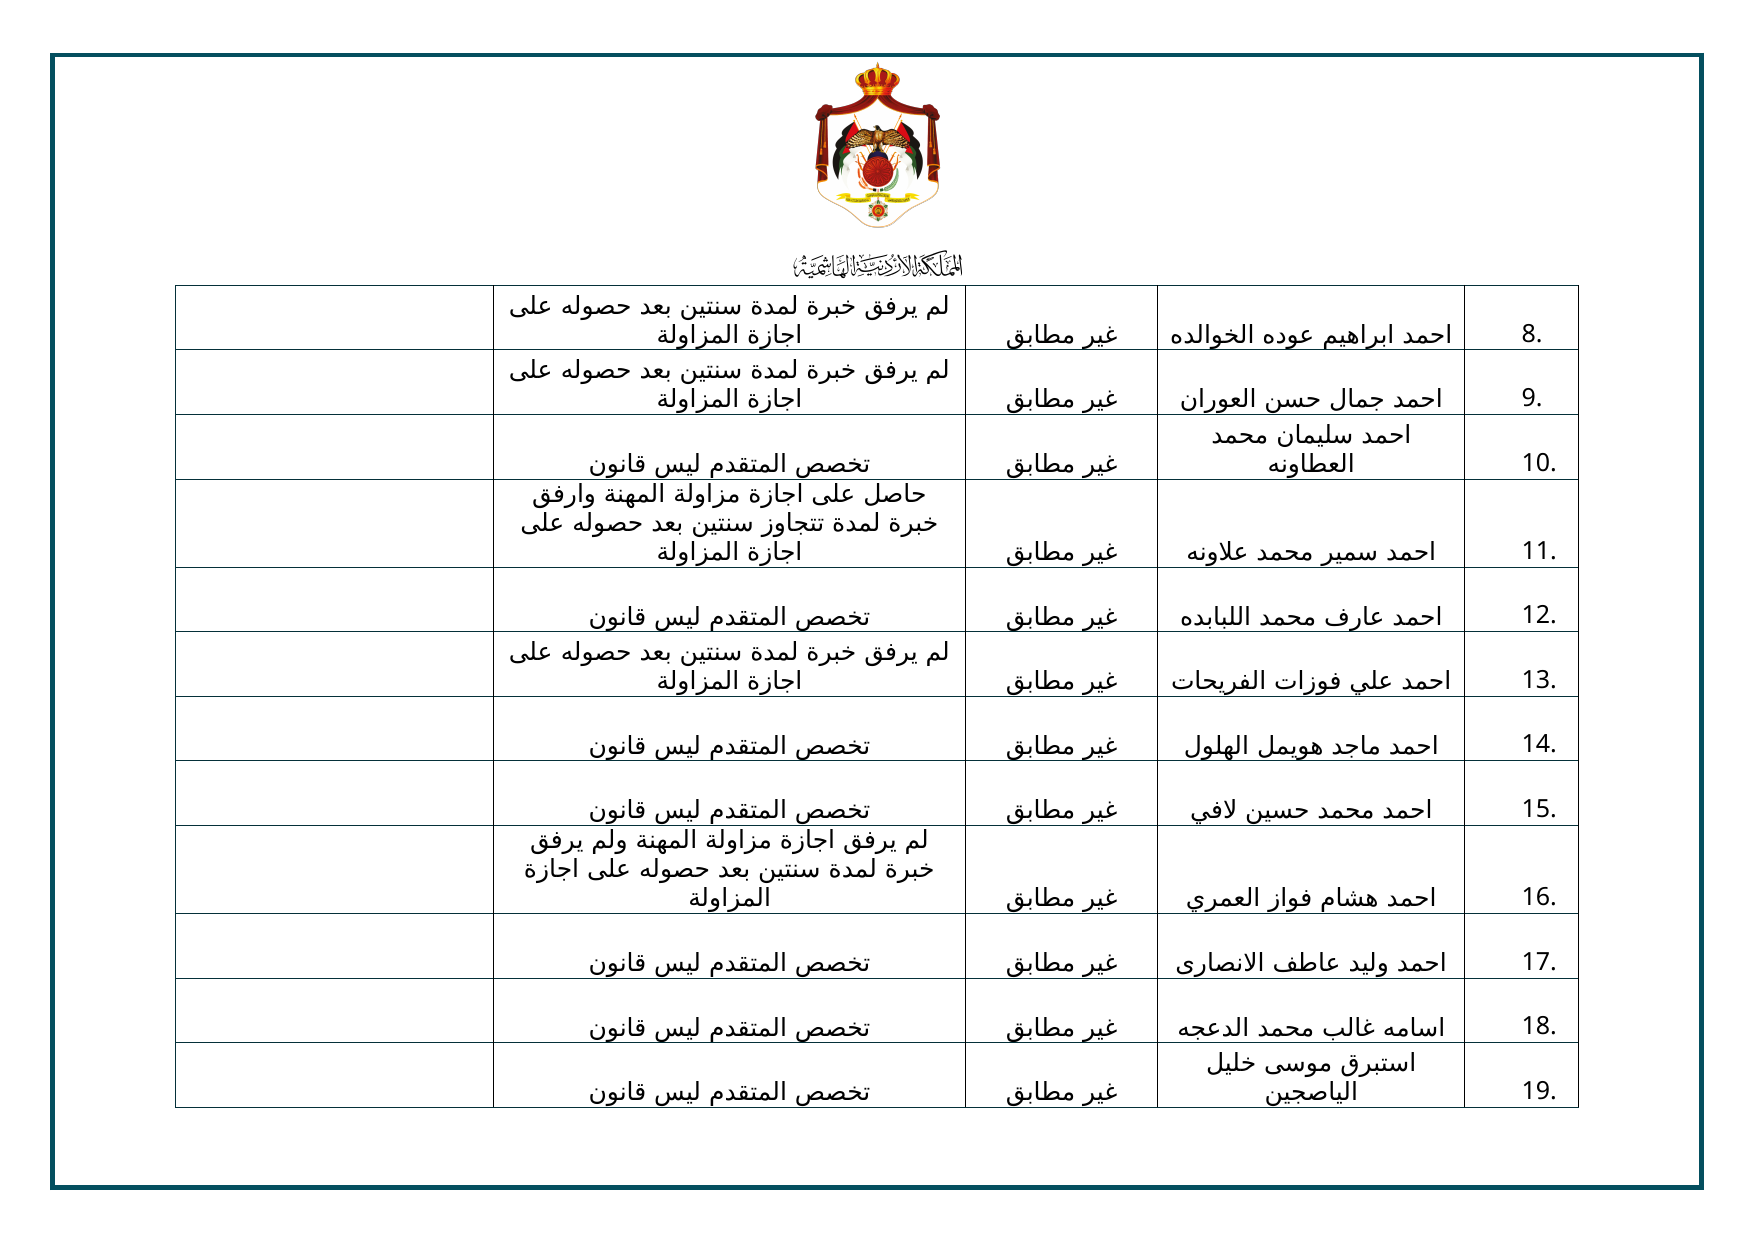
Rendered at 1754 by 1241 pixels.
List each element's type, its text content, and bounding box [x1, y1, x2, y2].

table_cell احمد محمد حسين لافي [1158, 761, 1464, 825]
table_cell غير مطابق [966, 350, 1157, 414]
table_cell تخصص المتقدم ليس قانون [494, 568, 965, 631]
table_cell غير مطابق [966, 415, 1157, 478]
table_cell [176, 480, 493, 566]
table_cell احمد ماجد هويمل الهلول [1158, 697, 1464, 760]
table_cell احمد وليد عاطف الانصارى [1158, 914, 1464, 977]
table_cell [176, 568, 493, 631]
table_cell [176, 826, 493, 913]
table_cell لم يرفق خبرة لمدة سنتين بعد حصوله على اجازة المزاولة [494, 632, 965, 696]
table_cell غير مطابق [966, 761, 1157, 825]
table_cell احمد ابراهيم عوده الخوالده [1158, 286, 1464, 349]
table_cell [1465, 286, 1578, 349]
table_cell لم يرفق خبرة لمدة سنتين بعد حصوله على اجازة المزاولة [494, 350, 965, 414]
table_cell [176, 632, 493, 696]
table_cell غير مطابق [966, 826, 1157, 913]
table_cell [1465, 415, 1578, 478]
table_cell [176, 415, 493, 478]
table_cell تخصص المتقدم ليس قانون [494, 979, 965, 1042]
table_cell اسامه غالب محمد الدعجه [1158, 979, 1464, 1042]
table_cell [1465, 632, 1578, 696]
table_cell حاصل على اجازة مزاولة المهنة وارفق خبرة لمدة تتجاوز سنتين بعد حصوله على اجازة المزاولة [494, 480, 965, 566]
table_cell تخصص المتقدم ليس قانون [494, 914, 965, 977]
table_cell [176, 350, 493, 414]
table_cell احمد علي فوزات الفريحات [1158, 632, 1464, 696]
table_cell [1465, 480, 1578, 566]
table_cell احمد عارف محمد اللبابده [1158, 568, 1464, 631]
table_cell غير مطابق [966, 286, 1157, 349]
table_cell غير مطابق [966, 632, 1157, 696]
table_cell غير مطابق [966, 1043, 1157, 1107]
table_cell تخصص المتقدم ليس قانون [494, 1043, 965, 1107]
table_cell [1465, 1043, 1578, 1107]
table_cell غير مطابق [966, 480, 1157, 566]
table_cell [176, 914, 493, 977]
table_cell [1465, 568, 1578, 631]
table_cell [176, 1043, 493, 1107]
table_cell تخصص المتقدم ليس قانون [494, 761, 965, 825]
table_cell غير مطابق [966, 979, 1157, 1042]
table_cell غير مطابق [966, 697, 1157, 760]
table_cell [1465, 826, 1578, 913]
table_cell [1465, 914, 1578, 977]
table_cell [1465, 697, 1578, 760]
table_cell [176, 979, 493, 1042]
picture [785, 57, 969, 285]
table_cell احمد سليمان محمد العطاونه [1158, 415, 1464, 478]
table_cell احمد جمال حسن العوران [1158, 350, 1464, 414]
table_cell استبرق موسى خليل الياصجين [1158, 1043, 1464, 1107]
table_cell [1465, 979, 1578, 1042]
table_cell لم يرفق اجازة مزاولة المهنة ولم يرفق خبرة لمدة سنتين بعد حصوله على اجازة المزاولة [494, 826, 965, 913]
table_cell تخصص المتقدم ليس قانون [494, 697, 965, 760]
table_cell [1465, 350, 1578, 414]
table_cell [176, 761, 493, 825]
table_cell تخصص المتقدم ليس قانون [494, 415, 965, 478]
table_cell احمد هشام فواز العمري [1158, 826, 1464, 913]
table_cell [176, 697, 493, 760]
table_cell [176, 286, 493, 349]
table_cell لم يرفق خبرة لمدة سنتين بعد حصوله على اجازة المزاولة [494, 286, 965, 349]
table_cell غير مطابق [966, 914, 1157, 977]
table_cell احمد سمير محمد علاونه [1158, 480, 1464, 566]
table_cell غير مطابق [966, 568, 1157, 631]
table_cell [1465, 761, 1578, 825]
